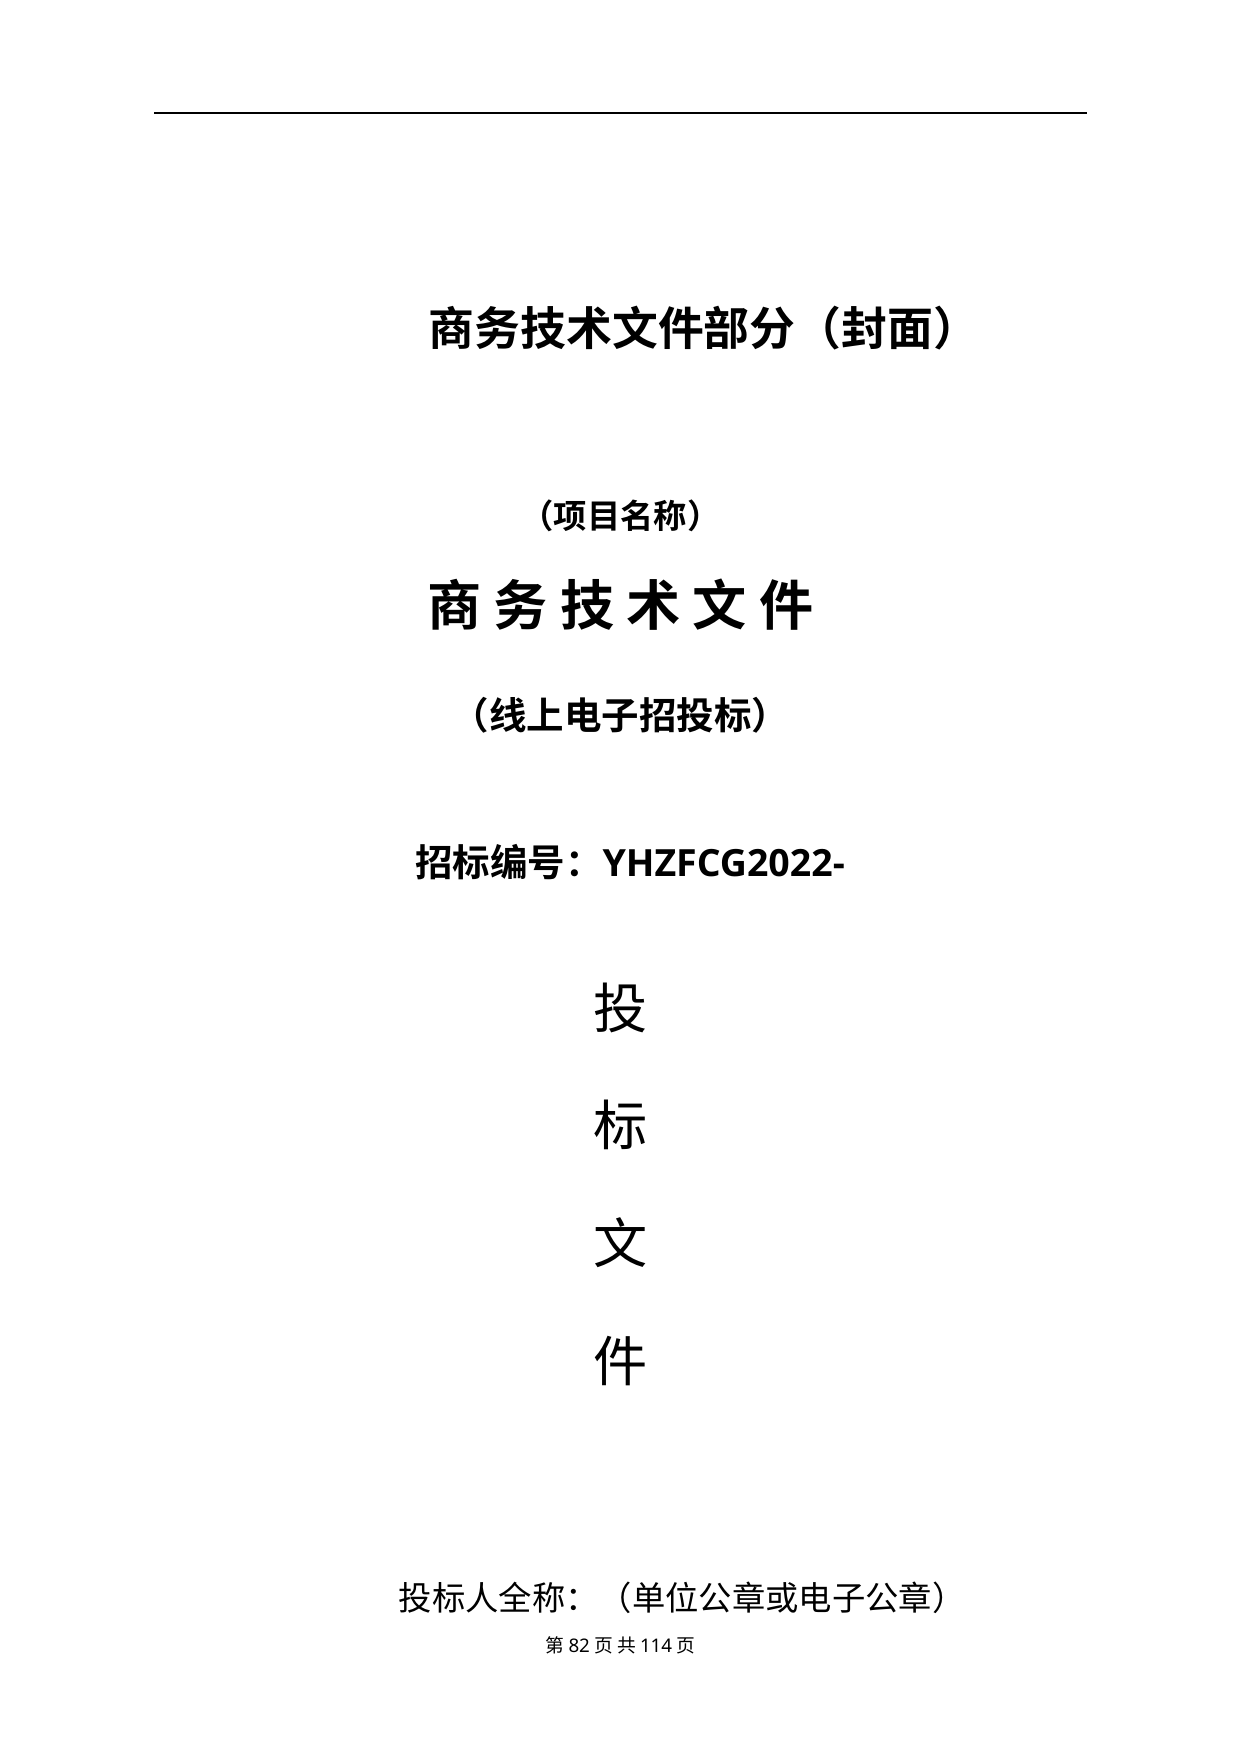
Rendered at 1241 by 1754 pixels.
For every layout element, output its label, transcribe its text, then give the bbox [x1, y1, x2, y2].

text 件 [153, 1318, 1087, 1397]
text 投 [153, 965, 1087, 1044]
text 文 [153, 1201, 1087, 1279]
text （项目名称） [153, 490, 1087, 538]
text 投标人全称：（单位公章或电子公章） [198, 1572, 1087, 1620]
text 标 [153, 1083, 1087, 1161]
text 商 务 技 术 文 件 [153, 562, 1087, 641]
text 商务技术文件部分（封面） [198, 276, 1043, 374]
text （线上电子招投标） [153, 680, 1087, 746]
text 招标编号：YHZFCG2022- [153, 833, 1087, 887]
